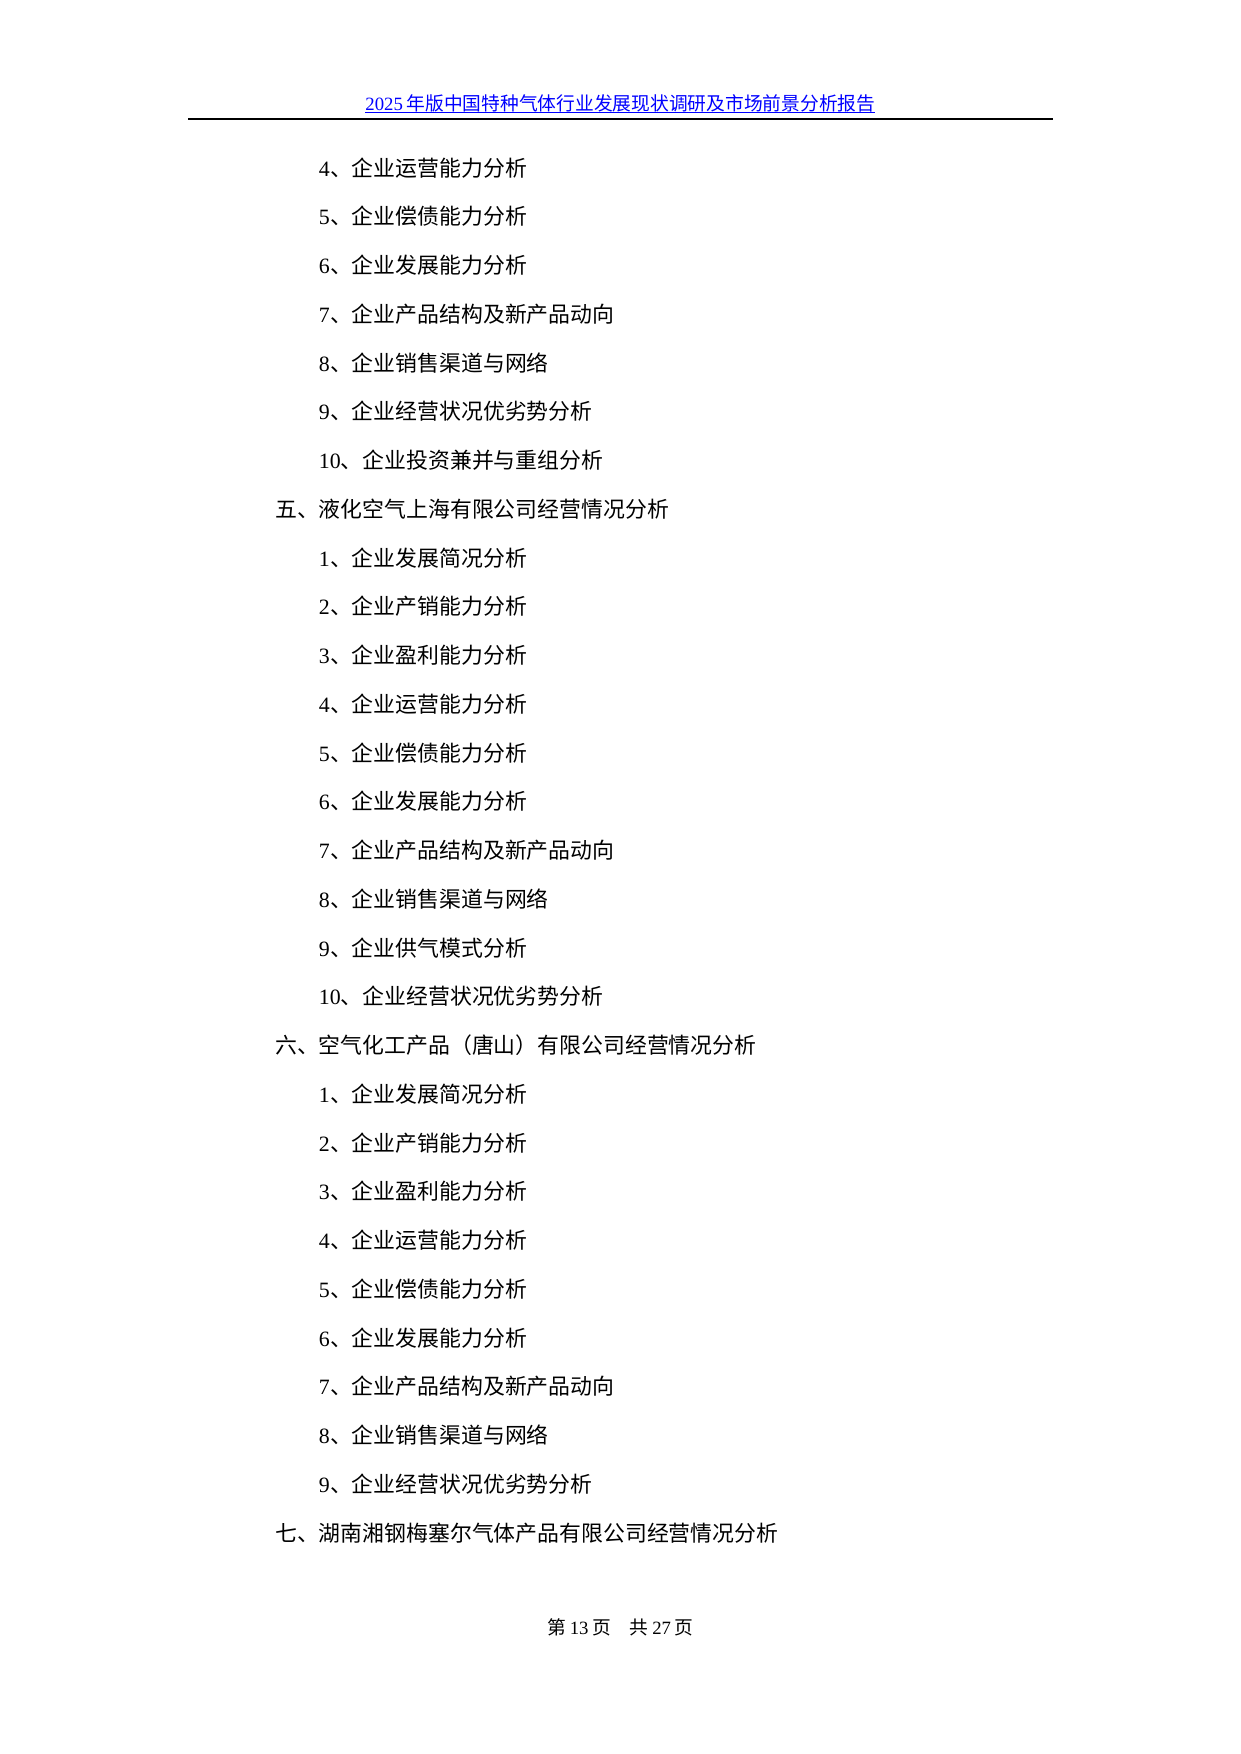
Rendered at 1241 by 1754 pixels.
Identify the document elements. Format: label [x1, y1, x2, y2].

text [187, 150, 1053, 1548]
